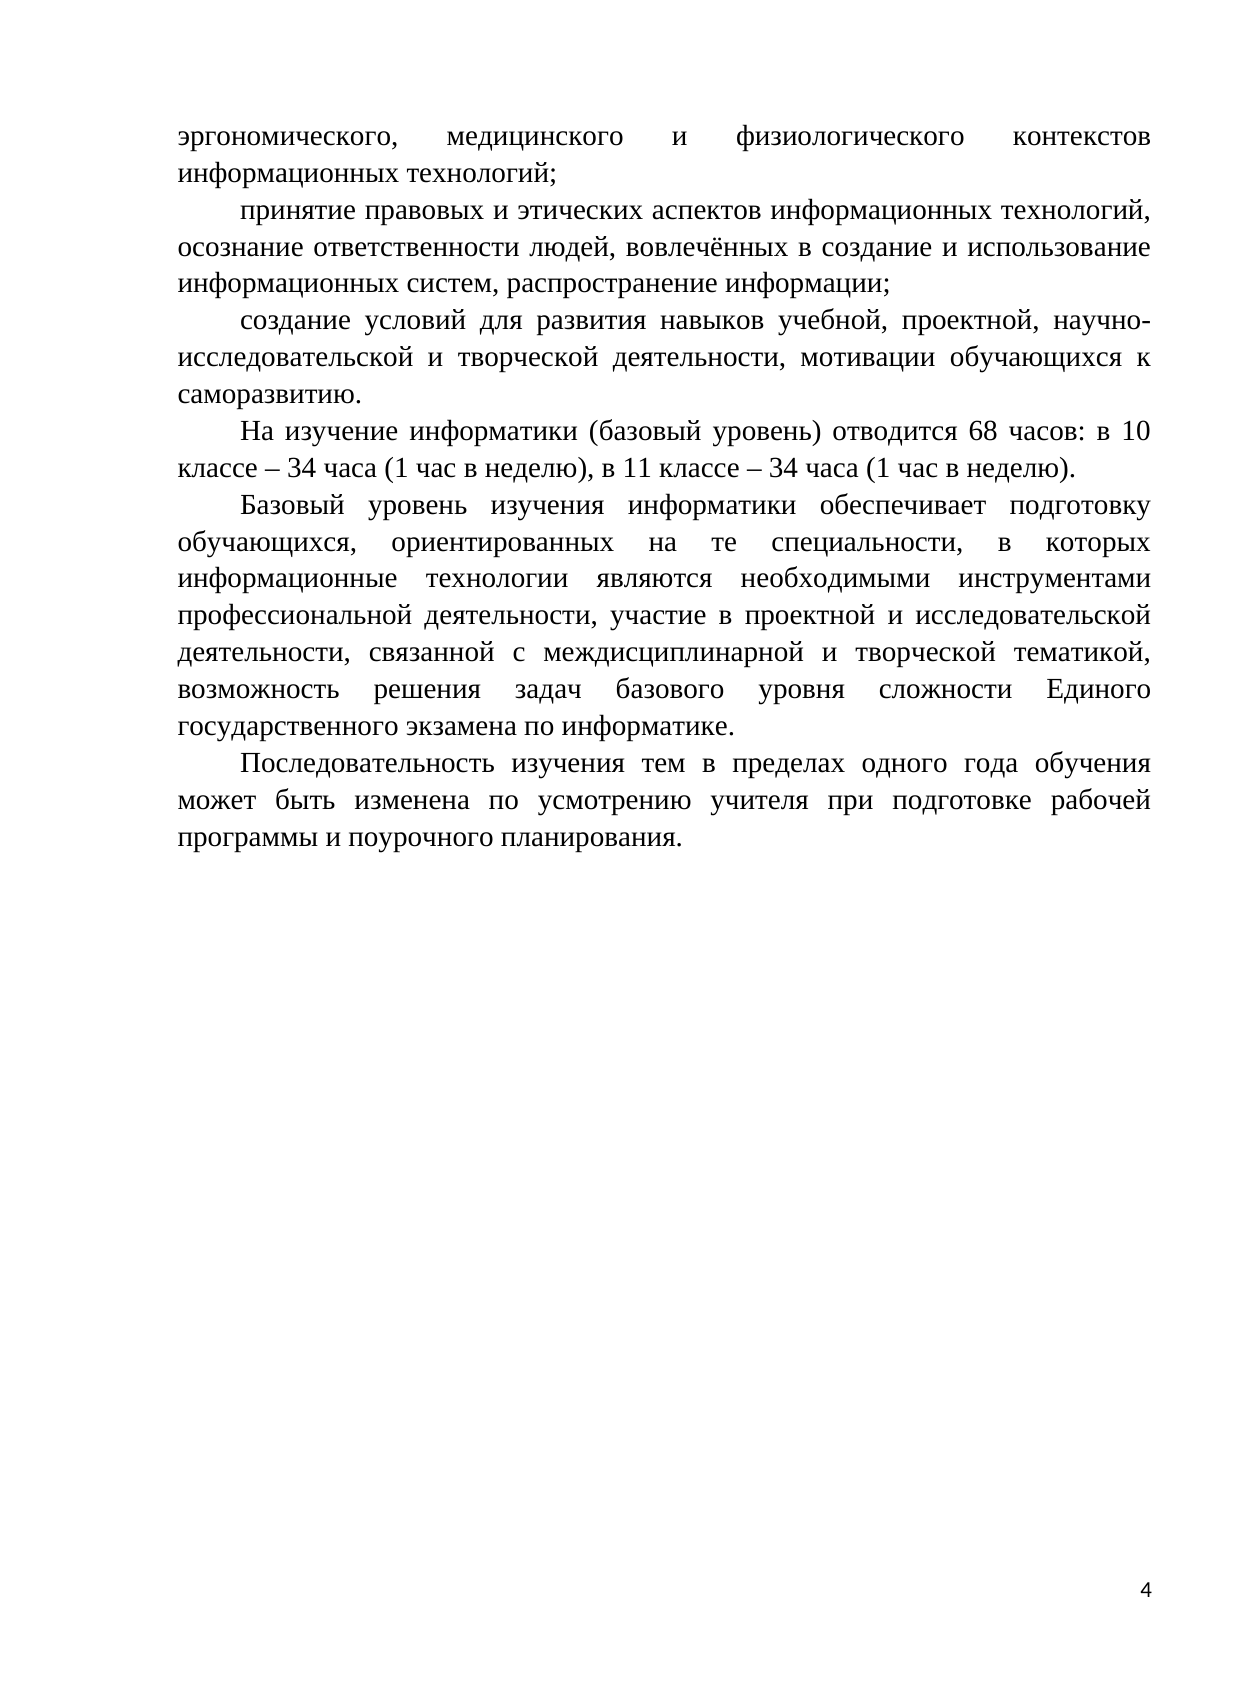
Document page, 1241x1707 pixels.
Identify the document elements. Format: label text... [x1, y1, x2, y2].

text Базовый уровень изучения информатики обеспечивает подготовку обучающихся, ориентированных на те специальности, в которых информационные технологии являются необходимыми инструментами профессиональной деятельности, участие в проектной и исследовательской деятельности, связанной с междисциплинарной и творческой тематикой, возможность решения задач базового уровня сложности Единого государственного экзамена по информатике. [177, 487, 1152, 742]
text принятие правовых и этических аспектов информационных технологий, осознание ответственности людей, вовлечённых в создание и использование информационных систем, распространение информации; [177, 192, 1152, 299]
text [177, 118, 1152, 188]
text создание условий для развития навыков учебной, проектной, научно-исследовательской и творческой деятельности, мотивации обучающихся к саморазвитию. [177, 302, 1152, 410]
text На изучение информатики (базовый уровень) отводится 68 часов: в 10 классе – 34 часа (1 час в неделю), в 11 классе – 34 часа (1 час в неделю). [177, 413, 1152, 483]
text Последовательность изучения тем в пределах одного года обучения может быть изменена по усмотрению учителя при подготовке рабочей программы и поурочного планирования. [177, 745, 1152, 852]
